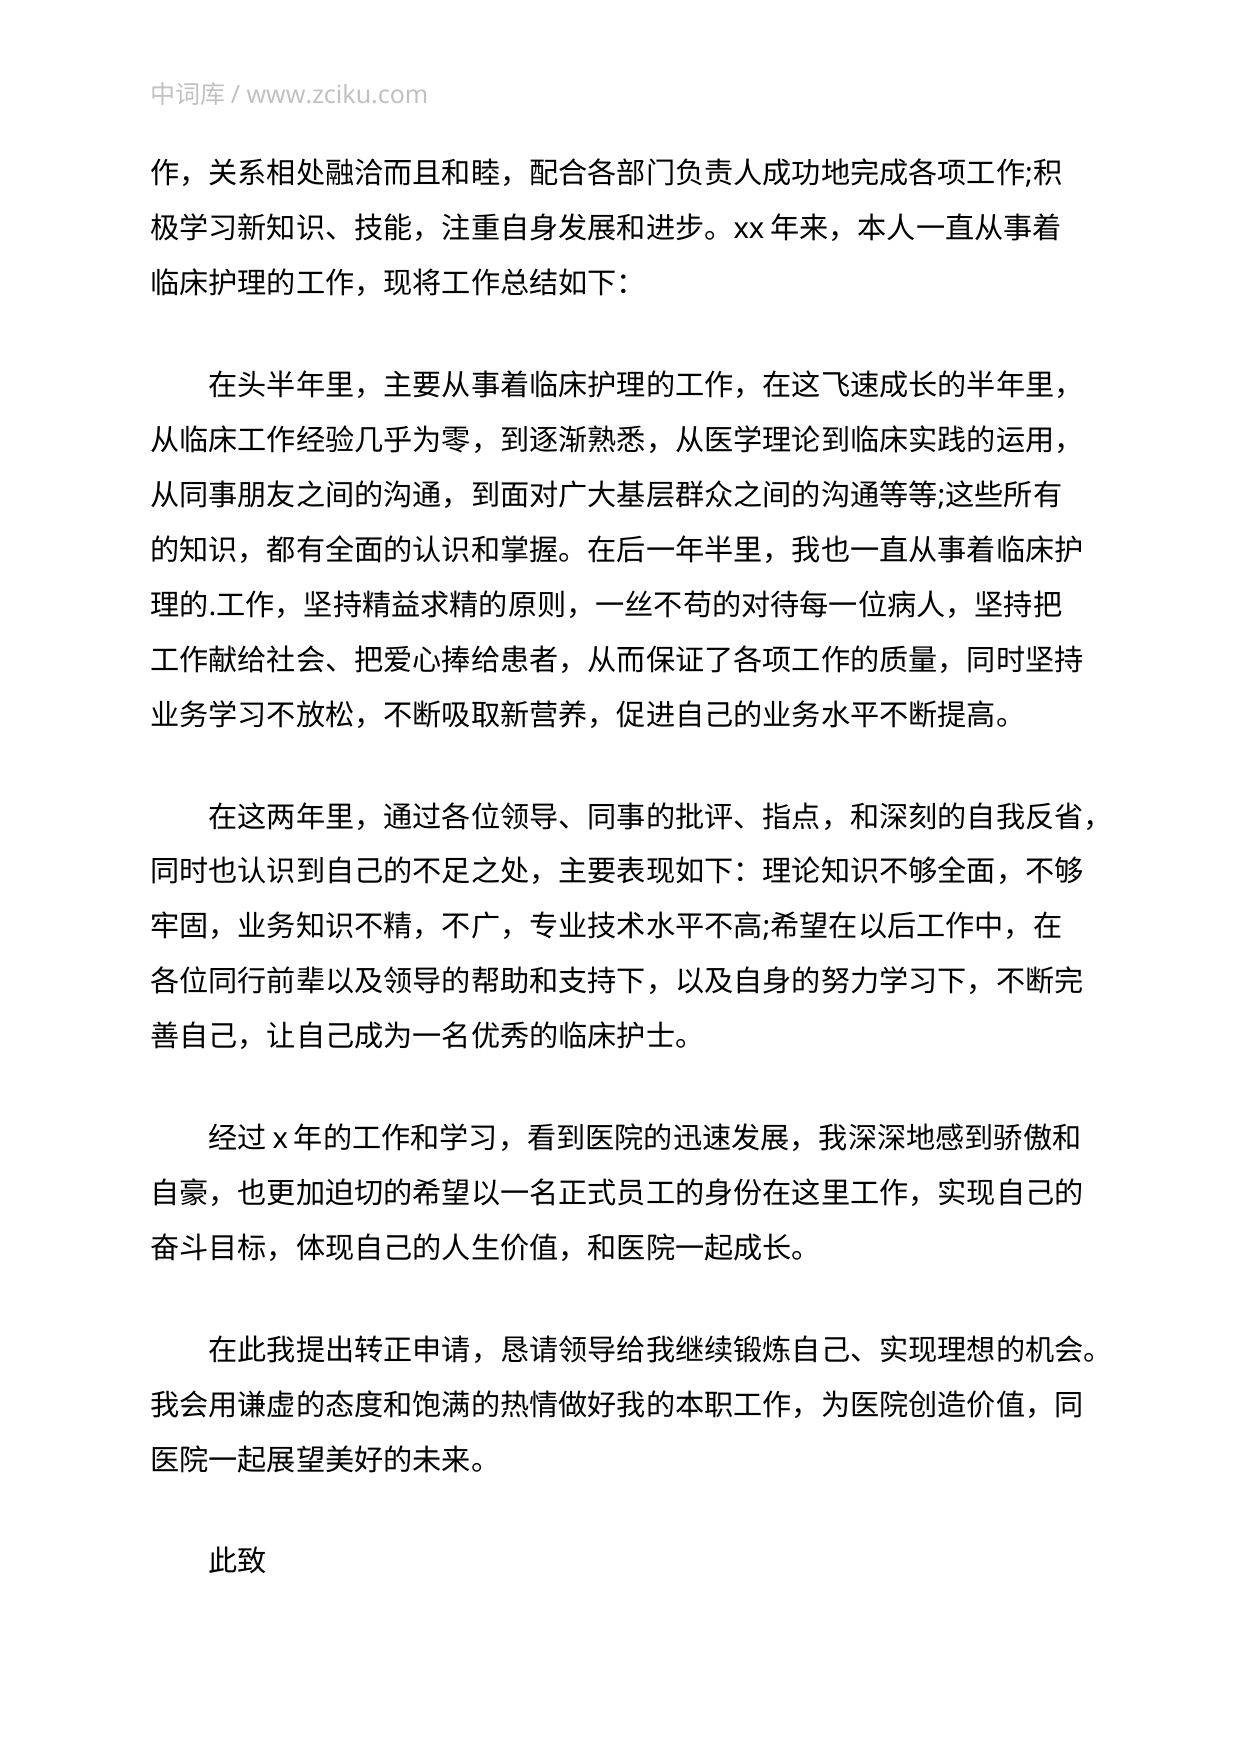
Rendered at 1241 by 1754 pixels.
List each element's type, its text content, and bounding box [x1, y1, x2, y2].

text 在这两年里，通过各位领导、同事的批评、指点，和深刻的自我反省，同时也认识到自己的不足之处，主要表现如下：理论知识不够全面，不够牢固，业务知识不精，不广，专业技术水平不高;希望在以后工作中，在各位同行前辈以及领导的帮助和支持下，以及自身的努力学习下，不断完善自己，让自己成为一名优秀的临床护士。 [150, 793, 1090, 1055]
text 在头半年里，主要从事着临床护理的工作，在这飞速成长的半年里，从临床工作经验几乎为零，到逐渐熟悉，从医学理论到临床实践的运用，从同事朋友之间的沟通，到面对广大基层群众之间的沟通等等;这些所有的知识，都有全面的认识和掌握。在后一年半里，我也一直从事着临床护理的.工作，坚持精益求精的原则，一丝不苟的对待每一位病人，坚持把工作献给社会、把爱心捧给患者，从而保证了各项工作的质量，同时坚持业务学习不放松，不断吸取新营养，促进自己的业务水平不断提高。 [150, 362, 1090, 734]
text 在此我提出转正申请，恳请领导给我继续锻炼自己、实现理想的机会。我会用谦虚的态度和饱满的热情做好我的本职工作，为医院创造价值，同医院一起展望美好的未来。 [150, 1326, 1090, 1478]
text 此致 [150, 1538, 1090, 1580]
text 经过x年的工作和学习，看到医院的迅速发展，我深深地感到骄傲和自豪，也更加迫切的希望以一名正式员工的身份在这里工作，实现自己的奋斗目标，体现自己的人生价值，和医院一起成长。 [150, 1114, 1090, 1267]
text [150, 150, 1090, 302]
